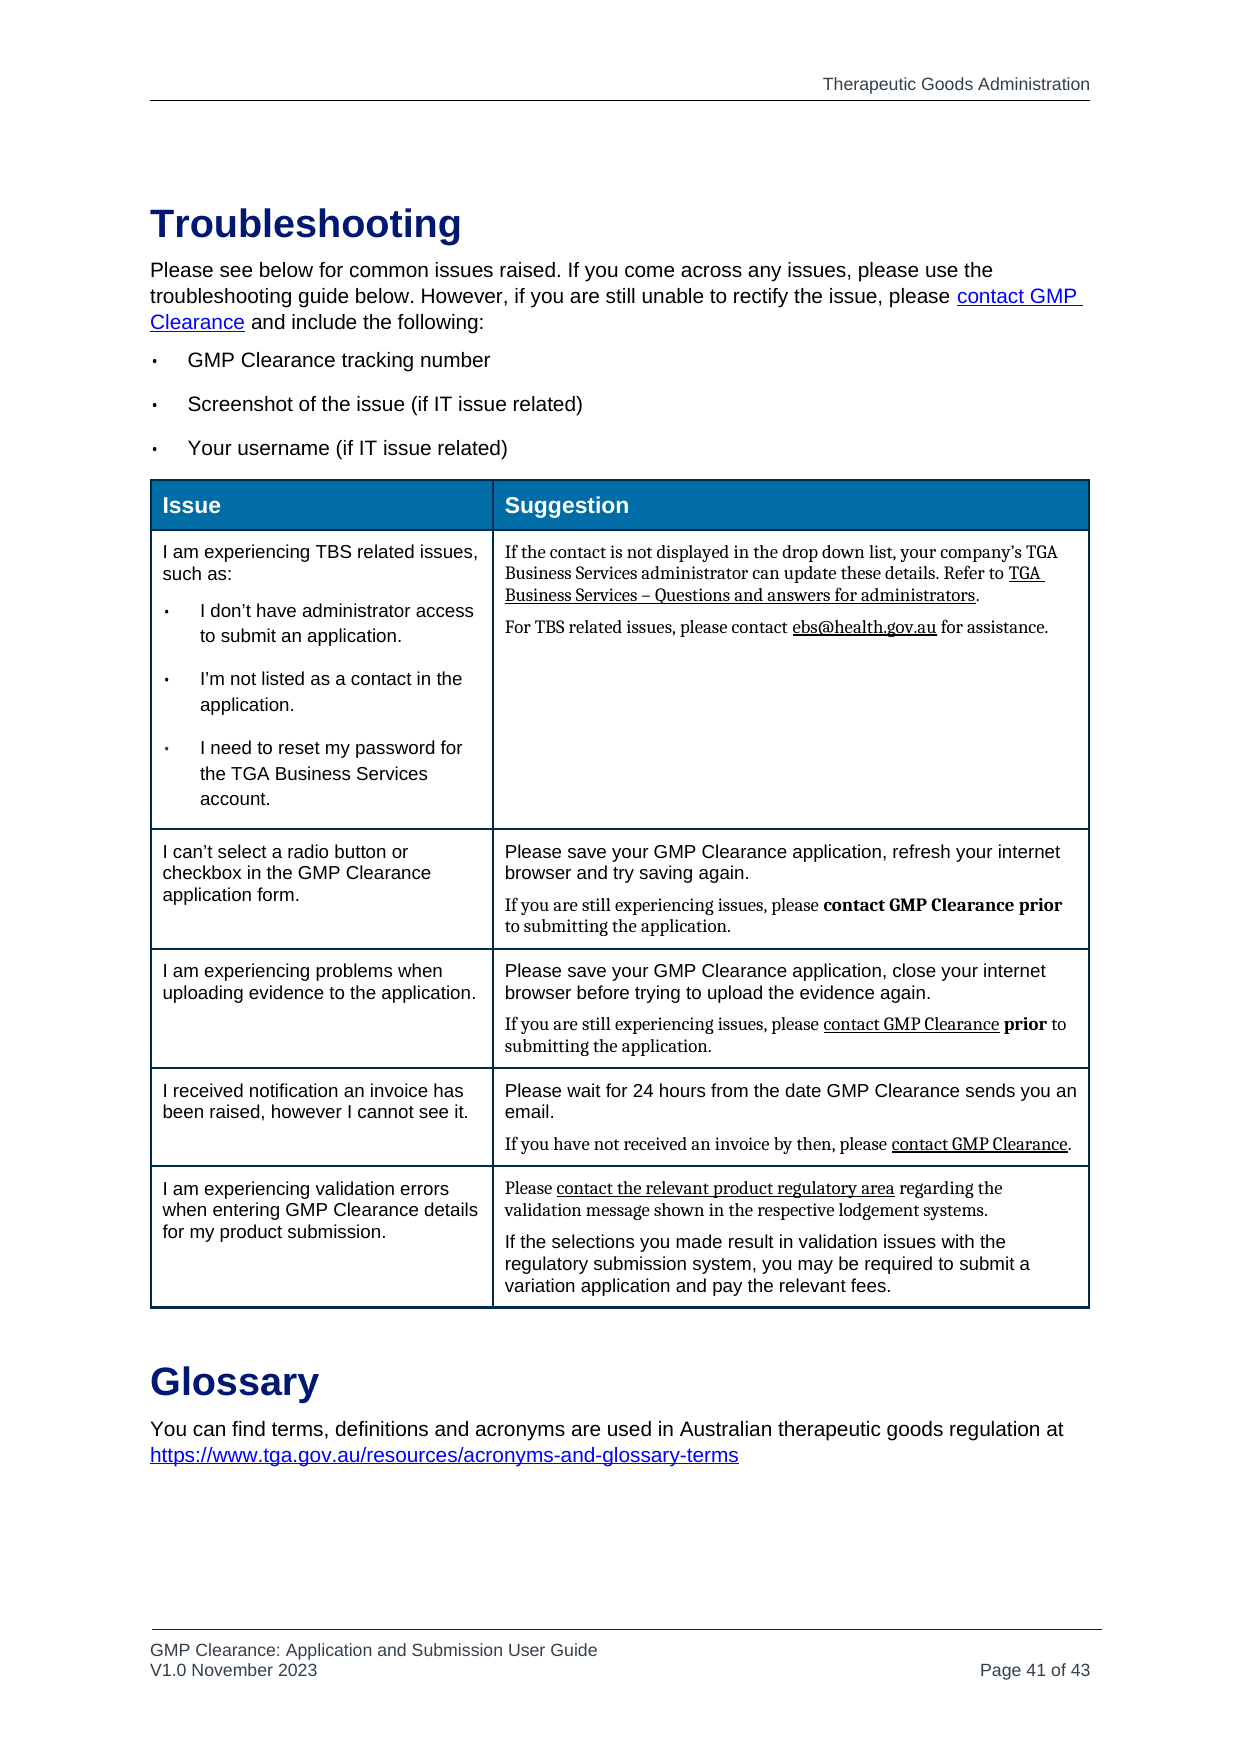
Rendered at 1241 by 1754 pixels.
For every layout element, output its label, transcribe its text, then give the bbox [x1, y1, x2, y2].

table_cell If the contact is not displayed in the drop down list, your company’s TGA Business Services administrator can update these details. Refer to TGA Business Services – Questions and answers for administrators. For TBS related issues, please contact ebs@health.gov.au for assistance. [494, 531, 1088, 828]
table_cell I am experiencing validation errors when entering GMP Clearance details for my product submission. [152, 1167, 492, 1306]
table_cell Please save your GMP Clearance application, refresh your internet browser and try saving again. If you are still experiencing issues, please contact GMP Clearance prior to submitting the application. [494, 830, 1088, 948]
table_header Suggestion [494, 481, 1088, 529]
table_cell Please save your GMP Clearance application, close your internet browser before trying to upload the evidence again. If you are still experiencing issues, please contact GMP Clearance prior to submitting the application. [494, 950, 1088, 1067]
table_cell I received notification an invoice has been raised, however I cannot see it. [152, 1069, 492, 1165]
list Your username (if IT issue related) [150, 436, 1090, 461]
table_cell Please contact the relevant product regulatory area regarding the validation message shown in the respective lodgement systems. If the selections you made result in validation issues with the regulatory submission system, you may be required to submit a variation application and pay the relevant fees. [494, 1167, 1088, 1306]
text You can find terms, definitions and acronyms are used in Australian therapeutic goods regulation at https://www.tga.gov.au/resources/acronyms-and-glossary-terms [150, 1417, 1090, 1466]
table_cell I am experiencing problems when uploading evidence to the application. [152, 950, 492, 1067]
table_header Issue [152, 481, 492, 529]
list Screenshot of the issue (if IT issue related) [150, 392, 1090, 417]
subtitle Troubleshooting [150, 200, 1090, 246]
list GMP Clearance tracking number [150, 348, 1090, 373]
text Please see below for common issues raised. If you come across any issues, please use the troubleshooting guide below. However, if you are still unable to rectify the issue, please contact GMP Clearance and include the following: [150, 258, 1090, 334]
table_cell Please wait for 24 hours from the date GMP Clearance sends you an email. If you have not received an invoice by then, please contact GMP Clearance. [494, 1069, 1088, 1165]
table_cell I can’t select a radio button or checkbox in the GMP Clearance application form. [152, 830, 492, 948]
subtitle Glossary [150, 1358, 1090, 1404]
table_cell I am experiencing TBS related issues, such as: I don’t have administrator access to submit an application. I’m not listed as a contact in the application. I need to reset my password for the TGA Business Services account. [152, 531, 492, 828]
